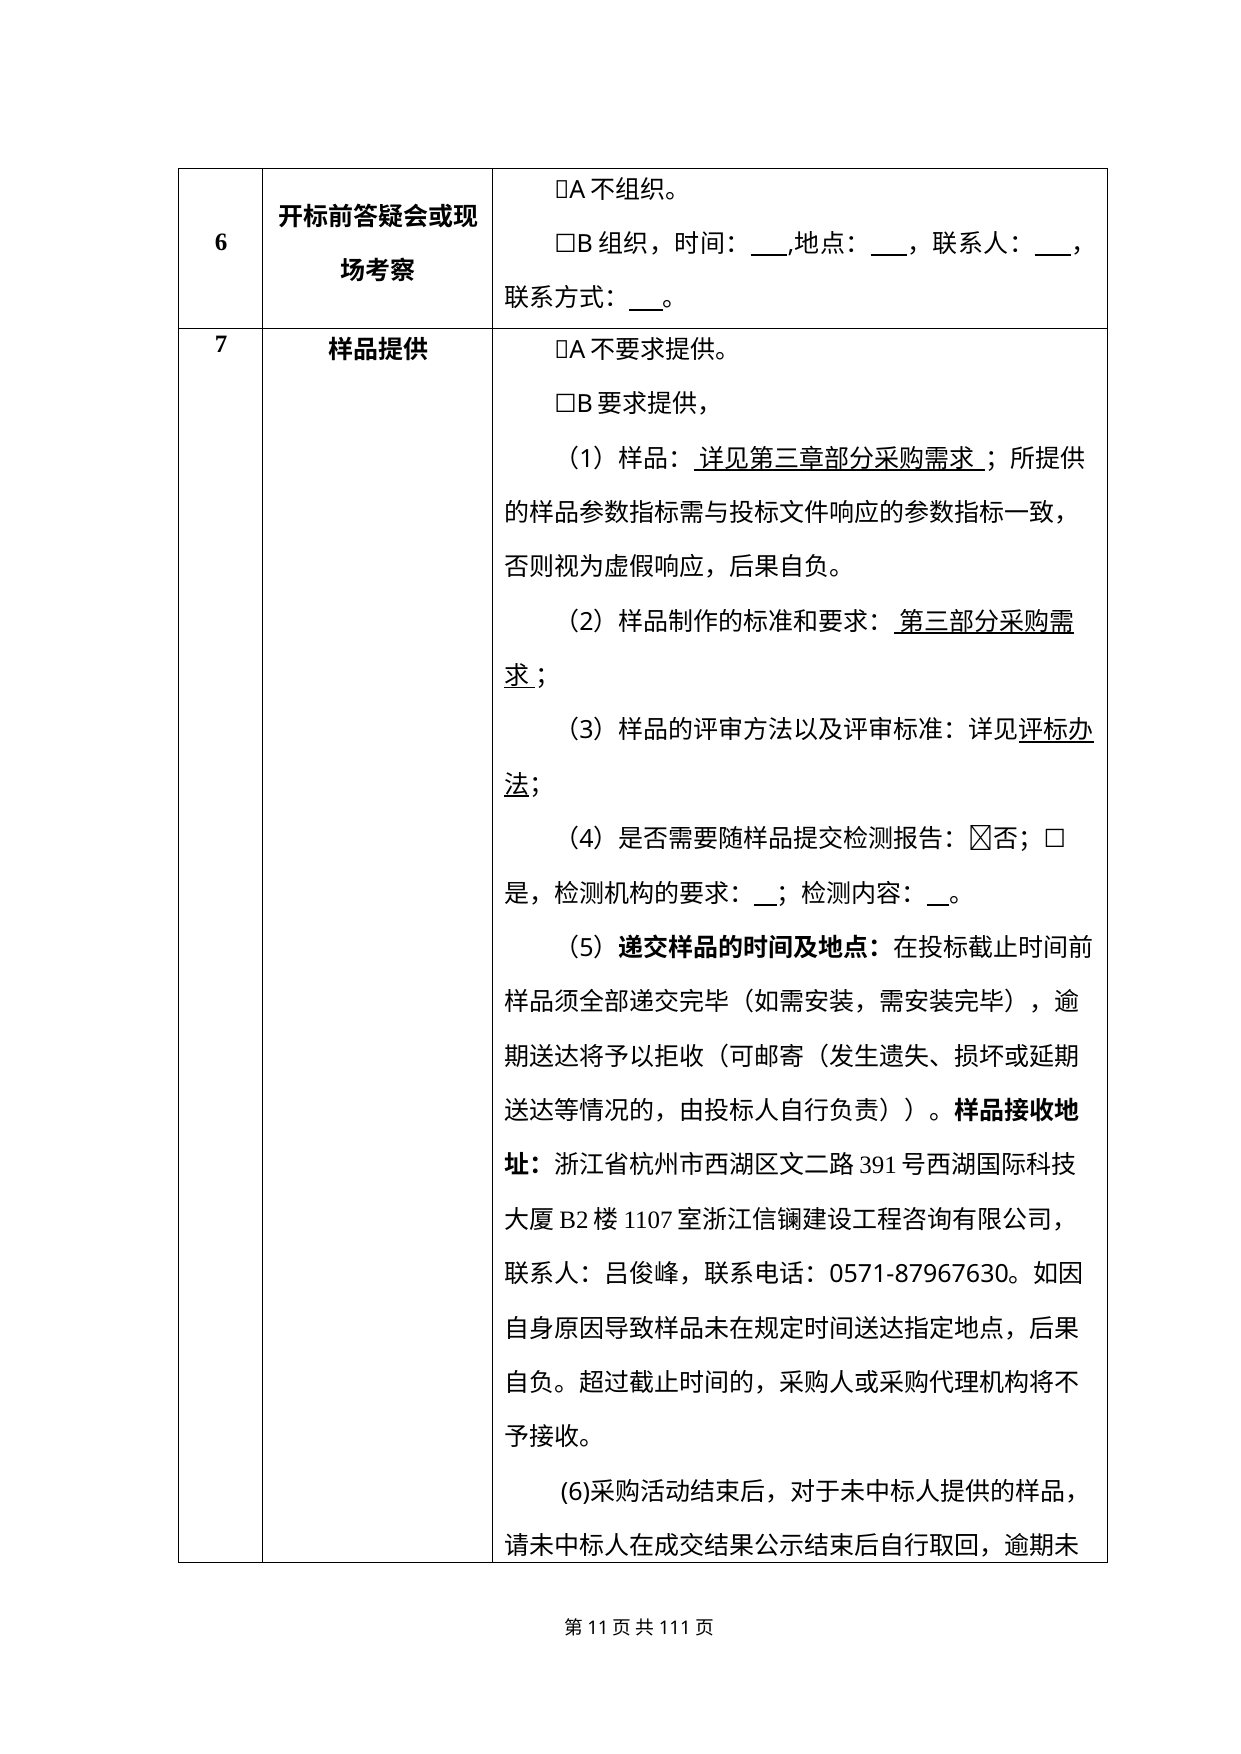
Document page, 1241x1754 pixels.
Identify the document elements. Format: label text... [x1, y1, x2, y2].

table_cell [493, 329, 1107, 1562]
table_cell A不组织。 B组织，时间： ,地点： ，联系人： ，联系方式： 。 [493, 169, 1107, 328]
table_cell 6 [179, 169, 262, 328]
table_cell 开标前答疑会或现场考察 [263, 169, 492, 328]
table_cell 样品提供 [263, 329, 492, 1562]
table_cell 7 [179, 329, 262, 1562]
